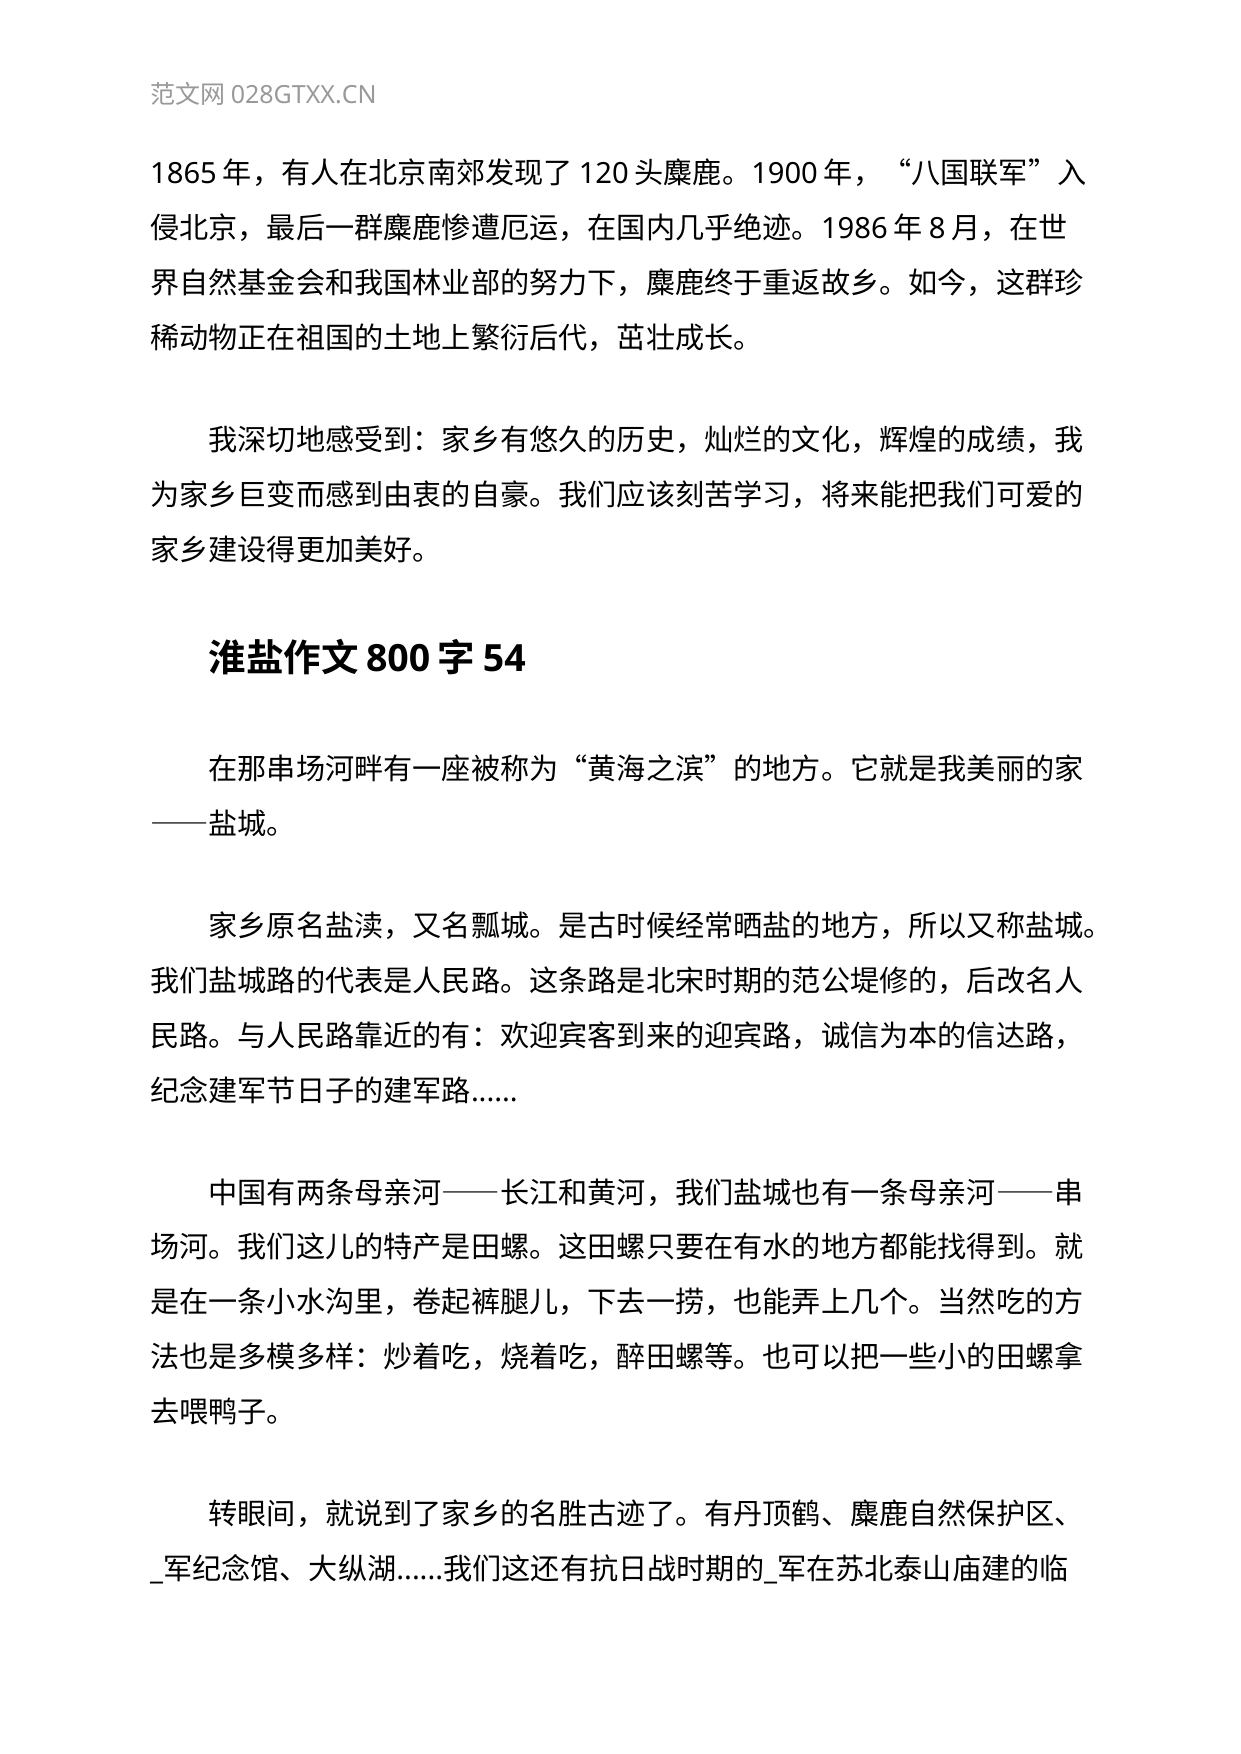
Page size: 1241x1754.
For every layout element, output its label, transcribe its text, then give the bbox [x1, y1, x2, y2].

text 我深切地感受到：家乡有悠久的历史，灿烂的文化，辉煌的成绩，我为家乡巨变而感到由衷的自豪。我们应该刻苦学习，将来能把我们可爱的家乡建设得更加美好。 [150, 417, 1090, 569]
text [150, 1491, 1090, 1588]
text 淮盐作文800字54 [150, 628, 1090, 683]
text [150, 150, 1090, 357]
text 中国有两条母亲河——长江和黄河，我们盐城也有一条母亲河——串场河。我们这儿的特产是田螺。这田螺只要在有水的地方都能找得到。就是在一条小水沟里，卷起裤腿儿，下去一捞，也能弄上几个。当然吃的方法也是多模多样：炒着吃，烧着吃，醉田螺等。也可以把一些小的田螺拿去喂鸭子。 [150, 1169, 1090, 1431]
text 在那串场河畔有一座被称为“黄海之滨”的地方。它就是我美丽的家——盐城。 [150, 746, 1090, 843]
text 家乡原名盐渎，又名瓢城。是古时候经常晒盐的地方，所以又称盐城。我们盐城路的代表是人民路。这条路是北宋时期的范公堤修的，后改名人民路。与人民路靠近的有：欢迎宾客到来的迎宾路，诚信为本的信达路，纪念建军节日子的建军路...... [150, 902, 1090, 1109]
